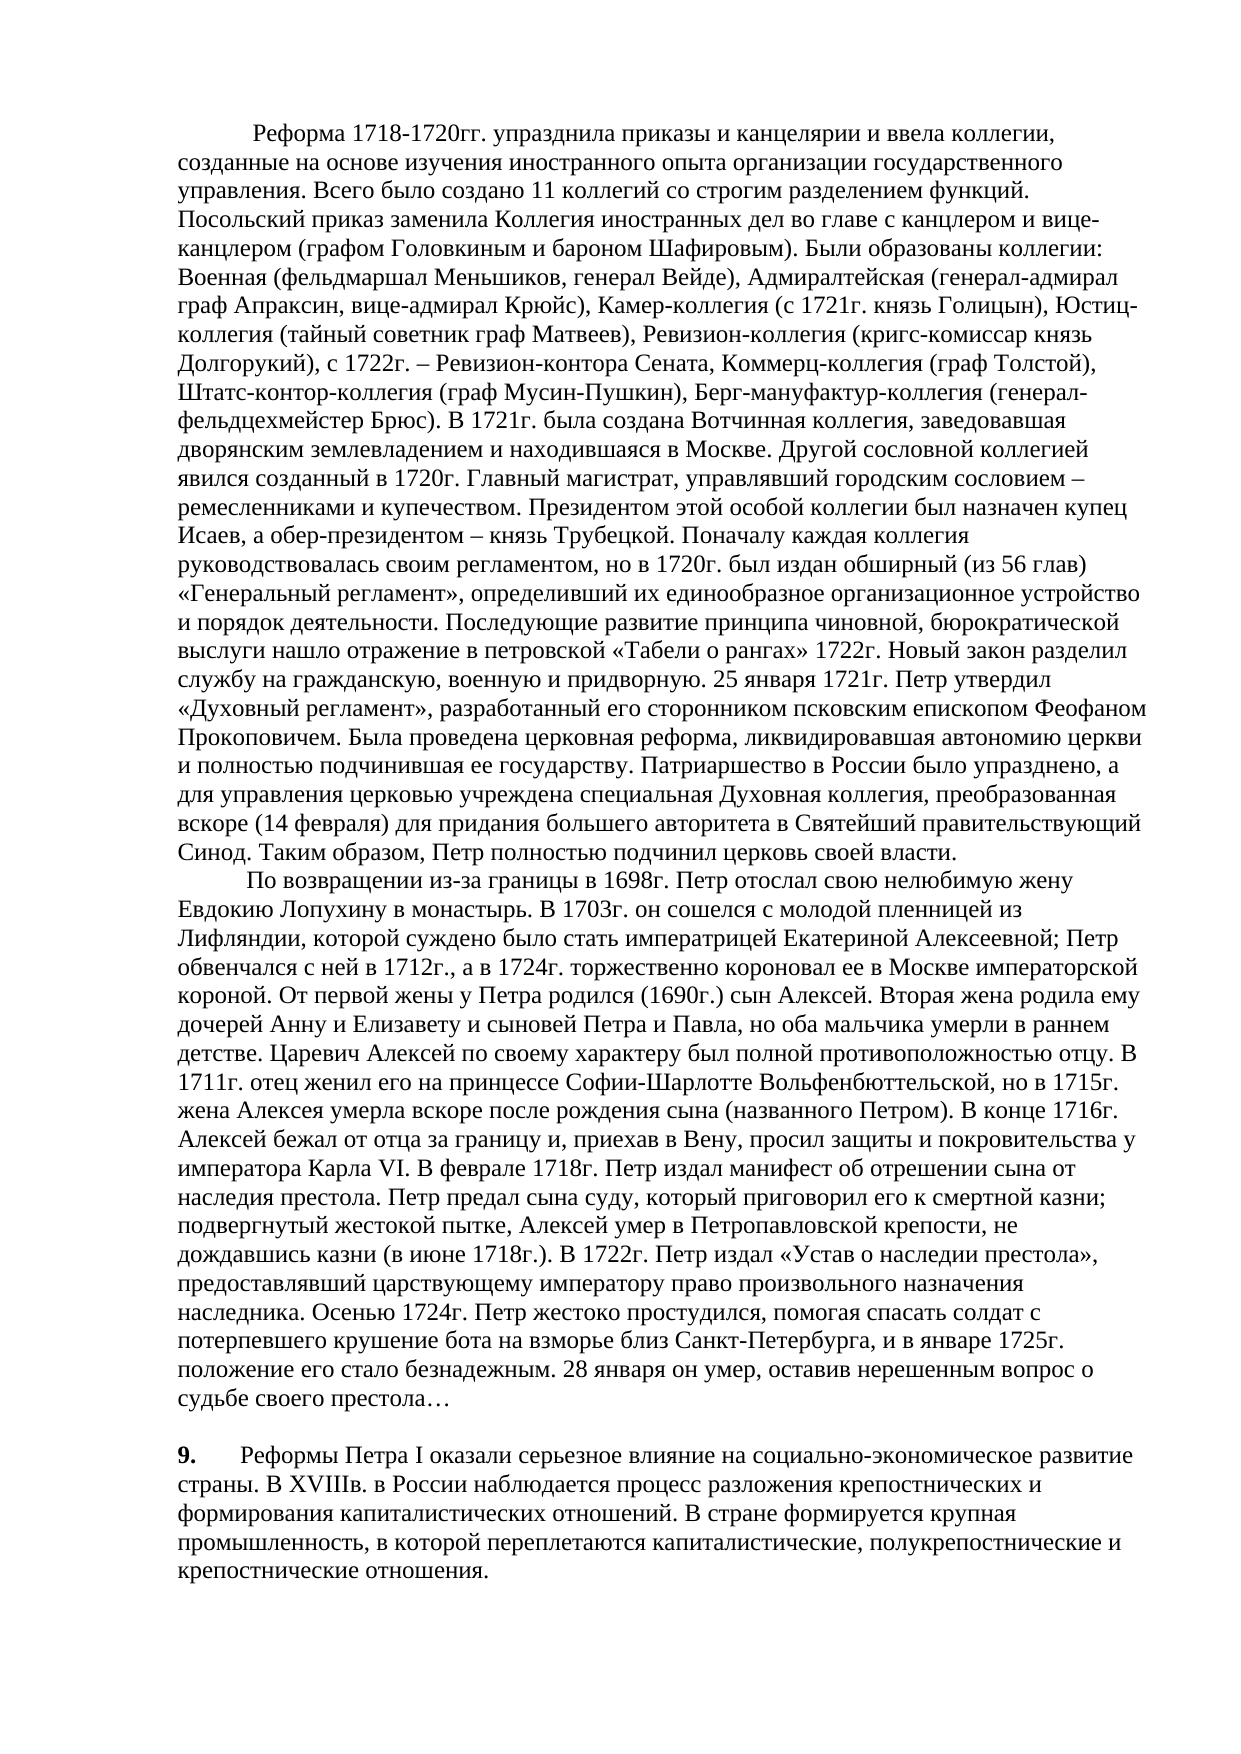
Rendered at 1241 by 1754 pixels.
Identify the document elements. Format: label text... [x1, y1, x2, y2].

text 9. Реформы Петра I оказали серьезное влияние на социально-экономическое развитие страны. В XVIIIв. в России наблюдается процесс разложения крепостнических и формирования капиталистических отношений. В стране формируется крупная промышленность, в которой переплетаются капиталистические, полукрепостнические и крепостнические отношения. [177, 1441, 1152, 1584]
text Реформа 1718-1720гг. упразднила приказы и канцелярии и ввела коллегии, созданные на основе изучения иностранного опыта организации государственного управления. Всего было создано 11 коллегий со строгим разделением функций. Посольский приказ заменила Коллегия иностранных дел во главе с канцлером и вице-канцлером (графом Головкиным и бароном Шафировым). Были образованы коллегии: Военная (фельдмаршал Меньшиков, генерал Вейде), Адмиралтейская (генерал-адмирал граф Апраксин, вице-адмирал Крюйс), Камер-коллегия (с 1721г. князь Голицын), Юстиц-коллегия (тайный советник граф Матвеев), Ревизион-коллегия (кригс-комиссар князь Долгорукий), с 1722г. – Ревизион-контора Сената, Коммерц-коллегия (граф Толстой), Штатс-контор-коллегия (граф Мусин-Пушкин), Берг-мануфактур-коллегия (генерал-фельдцехмейстер Брюс). В 1721г. была создана Вотчинная коллегия, заведовавшая дворянским землевладением и находившаяся в Москве. Другой сословной коллегией явился созданный в 1720г. Главный магистрат, управлявший городским сословием – ремесленниками и купечеством. Президентом этой особой коллегии был назначен купец Исаев, а обер-президентом – князь Трубецкой. Поначалу каждая коллегия руководствовалась своим регламентом, но в 1720г. был издан обширный (из 56 глав) «Генеральный регламент», определивший их единообразное организационное устройство и порядок деятельности. Последующие развитие принципа чиновной, бюрократической выслуги нашло отражение в петровской «Табели о рангах» 1722г. Новый закон разделил службу на гражданскую, военную и придворную. 25 января 1721г. Петр утвердил «Духовный регламент», разработанный его сторонником псковским епископом Феофаном Прокоповичем. Была проведена церковная реформа, ликвидировавшая автономию церкви и полностью подчинившая ее государству. Патриаршество в России было упразднено, а для управления церковью учреждена специальная Духовная коллегия, преобразованная вскоре (14 февраля) для придания большего авторитета в Святейший правительствующий Синод. Таким образом, Петр полностью подчинил церковь своей власти. [177, 118, 1152, 866]
text По возвращении из-за границы в 1698г. Петр отослал свою нелюбимую жену Евдокию Лопухину в монастырь. В 1703г. он сошелся с молодой пленницей из Лифляндии, которой суждено было стать императрицей Екатериной Алексеевной; Петр обвенчался с ней в 1712г., а в 1724г. торжественно короновал ее в Москве императорской короной. От первой жены у Петра родился (1690г.) сын Алексей. Вторая жена родила ему дочерей Анну и Елизавету и сыновей Петра и Павла, но оба мальчика умерли в раннем детстве. Царевич Алексей по своему характеру был полной противоположностью отцу. В 1711г. отец женил его на принцессе Софии-Шарлотте Вольфенбюттельской, но в 1715г. жена Алексея умерла вскоре после рождения сына (названного Петром). В конце 1716г. Алексей бежал от отца за границу и, приехав в Вену, просил защиты и покровительства у императора Карла VI. В феврале 1718г. Петр издал манифест об отрешении сына от наследия престола. Петр предал сына суду, который приговорил его к смертной казни; подвергнутый жестокой пытке, Алексей умер в Петропавловской крепости, не дождавшись казни (в июне 1718г.). В 1722г. Петр издал «Устав о наследии престола», предоставлявший царствующему императору право произвольного назначения наследника. Осенью 1724г. Петр жестоко простудился, помогая спасать солдат с потерпевшего крушение бота на взморье близ Санкт-Петербурга, и в январе 1725г. положение его стало безнадежным. 28 января он умер, оставив нерешенным вопрос о судьбе своего престола… [177, 866, 1152, 1412]
